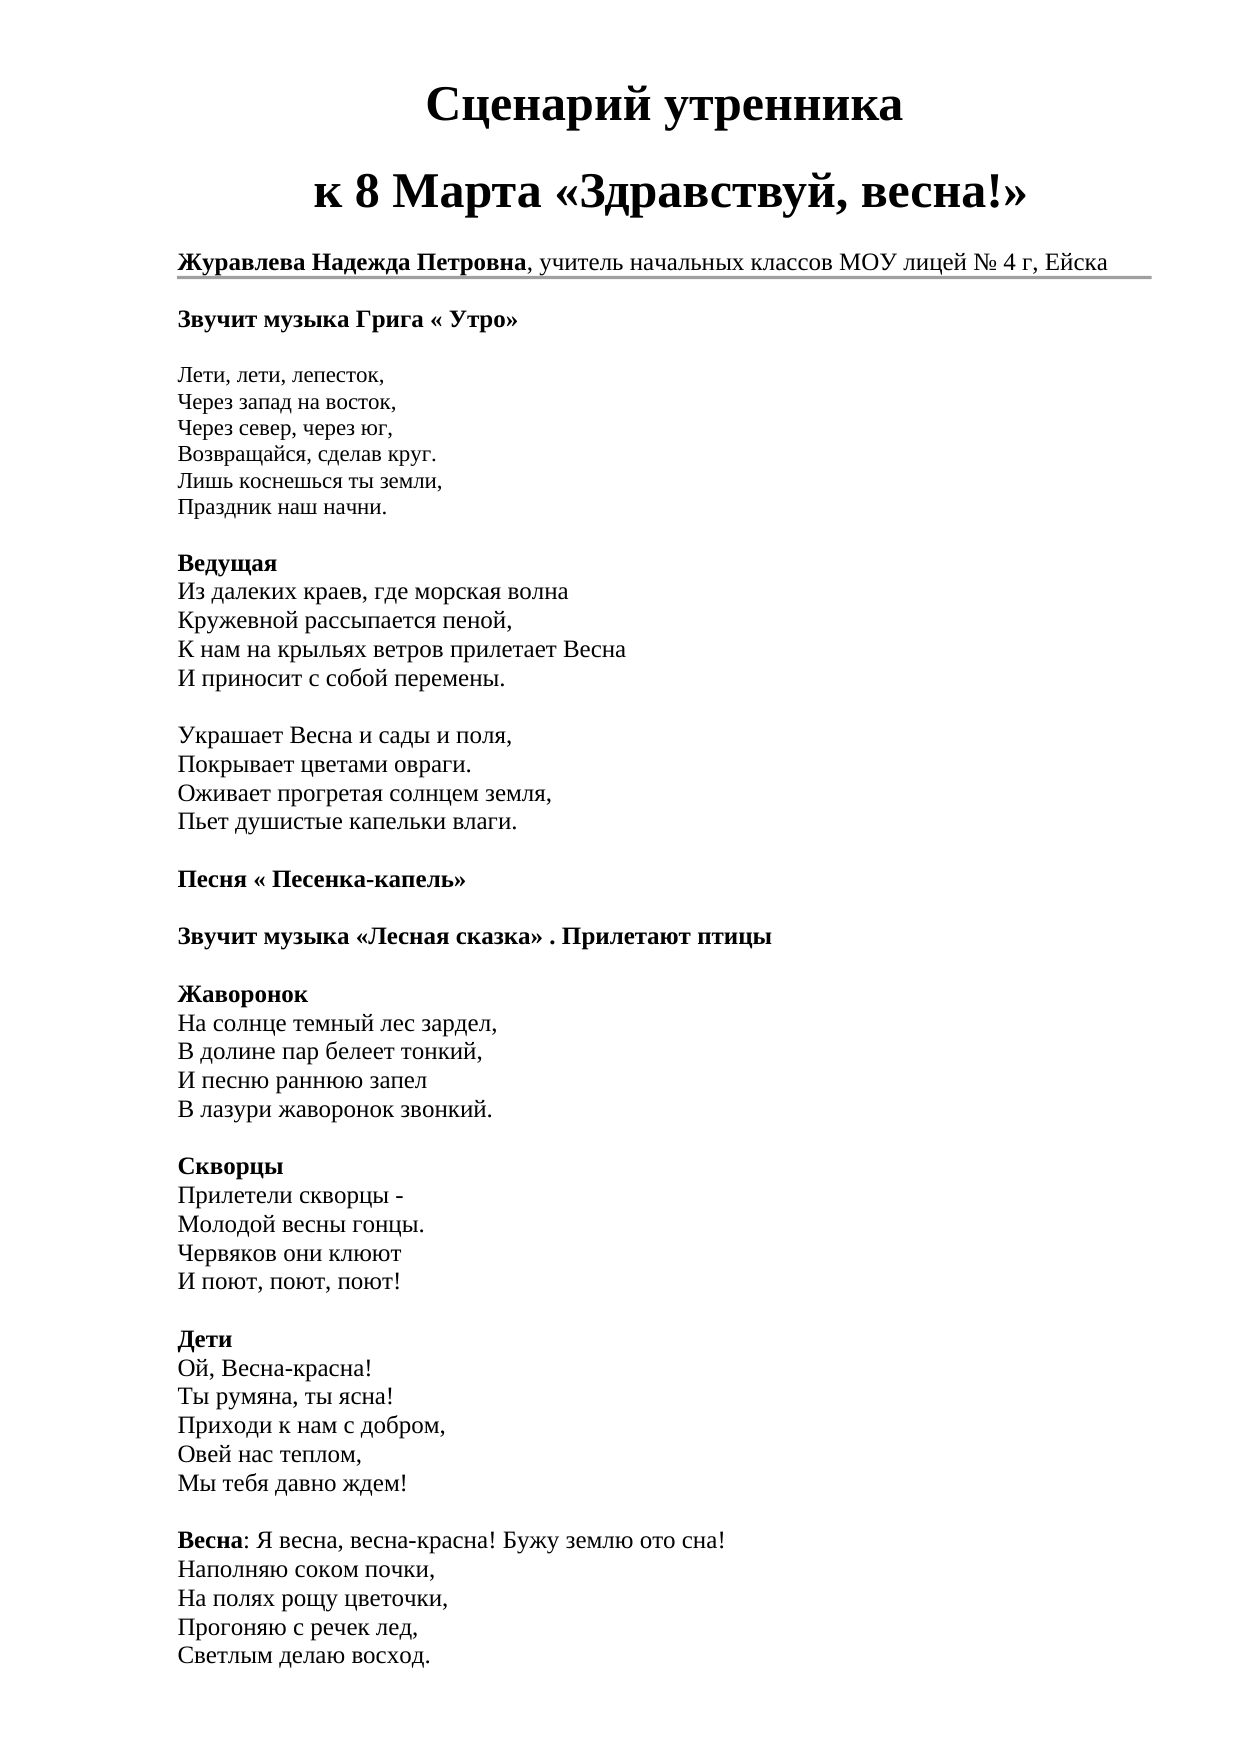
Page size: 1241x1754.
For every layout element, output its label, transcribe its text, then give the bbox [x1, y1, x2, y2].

text Червяков они клюют [177, 1238, 1152, 1266]
text Ты румяна, ты ясна! [177, 1381, 1152, 1410]
text Ведущая [177, 548, 1152, 576]
text Кружевной рассыпается пеной, [177, 605, 1152, 634]
text Мы тебя давно ждем! [177, 1468, 1152, 1496]
text Прилетели скворцы - [177, 1180, 1152, 1209]
text Украшает Весна и сады и поля, [177, 720, 1152, 749]
text И приносит с собой перемены. [177, 663, 1152, 691]
text На солнце темный лес зардел, В долине пар белеет тонкий, И песню раннюю запел В лазури жаворонок звонкий. [177, 1008, 1152, 1123]
text Приходи к нам с добром, [177, 1410, 1152, 1439]
text Сценарий утренника [177, 74, 1152, 131]
text Дети [177, 1324, 1152, 1353]
text Лети, лети, лепесток, Через запад на восток, Через север, через юг, Возвращайся, сделав круг. Лишь коснешься ты земли, Праздник наш начни. [177, 361, 1152, 548]
text Из далеких краев, где морская волна [177, 576, 1152, 605]
text Звучит музыка Грига « Утро» [177, 304, 1152, 333]
text Скворцы [177, 1151, 1152, 1180]
text Пьет душистые капельки влаги. [177, 806, 1152, 835]
text Песня « Песенка-капель» [177, 864, 1152, 893]
text Ой, Весна-красна! [177, 1353, 1152, 1381]
text Звучит музыка «Лесная сказка» . Прилетают птицы [177, 921, 1152, 950]
text Жаворонок [177, 979, 1152, 1008]
text Журавлева Надежда Петровна, учитель начальных классов МОУ лицей № 4 г, Ейска [177, 247, 1152, 275]
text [177, 1526, 1152, 1669]
text Покрывает цветами овраги. [177, 749, 1152, 778]
text Оживает прогретая солнцем земля, [177, 778, 1152, 806]
text Молодой весны гонцы. [177, 1209, 1152, 1238]
text к 8 Марта «Здравствуй, весна!» [177, 161, 1152, 218]
text К нам на крыльях ветров прилетает Весна [177, 634, 1152, 663]
text Овей нас теплом, [177, 1439, 1152, 1468]
text И поют, поют, поют! [177, 1266, 1152, 1295]
